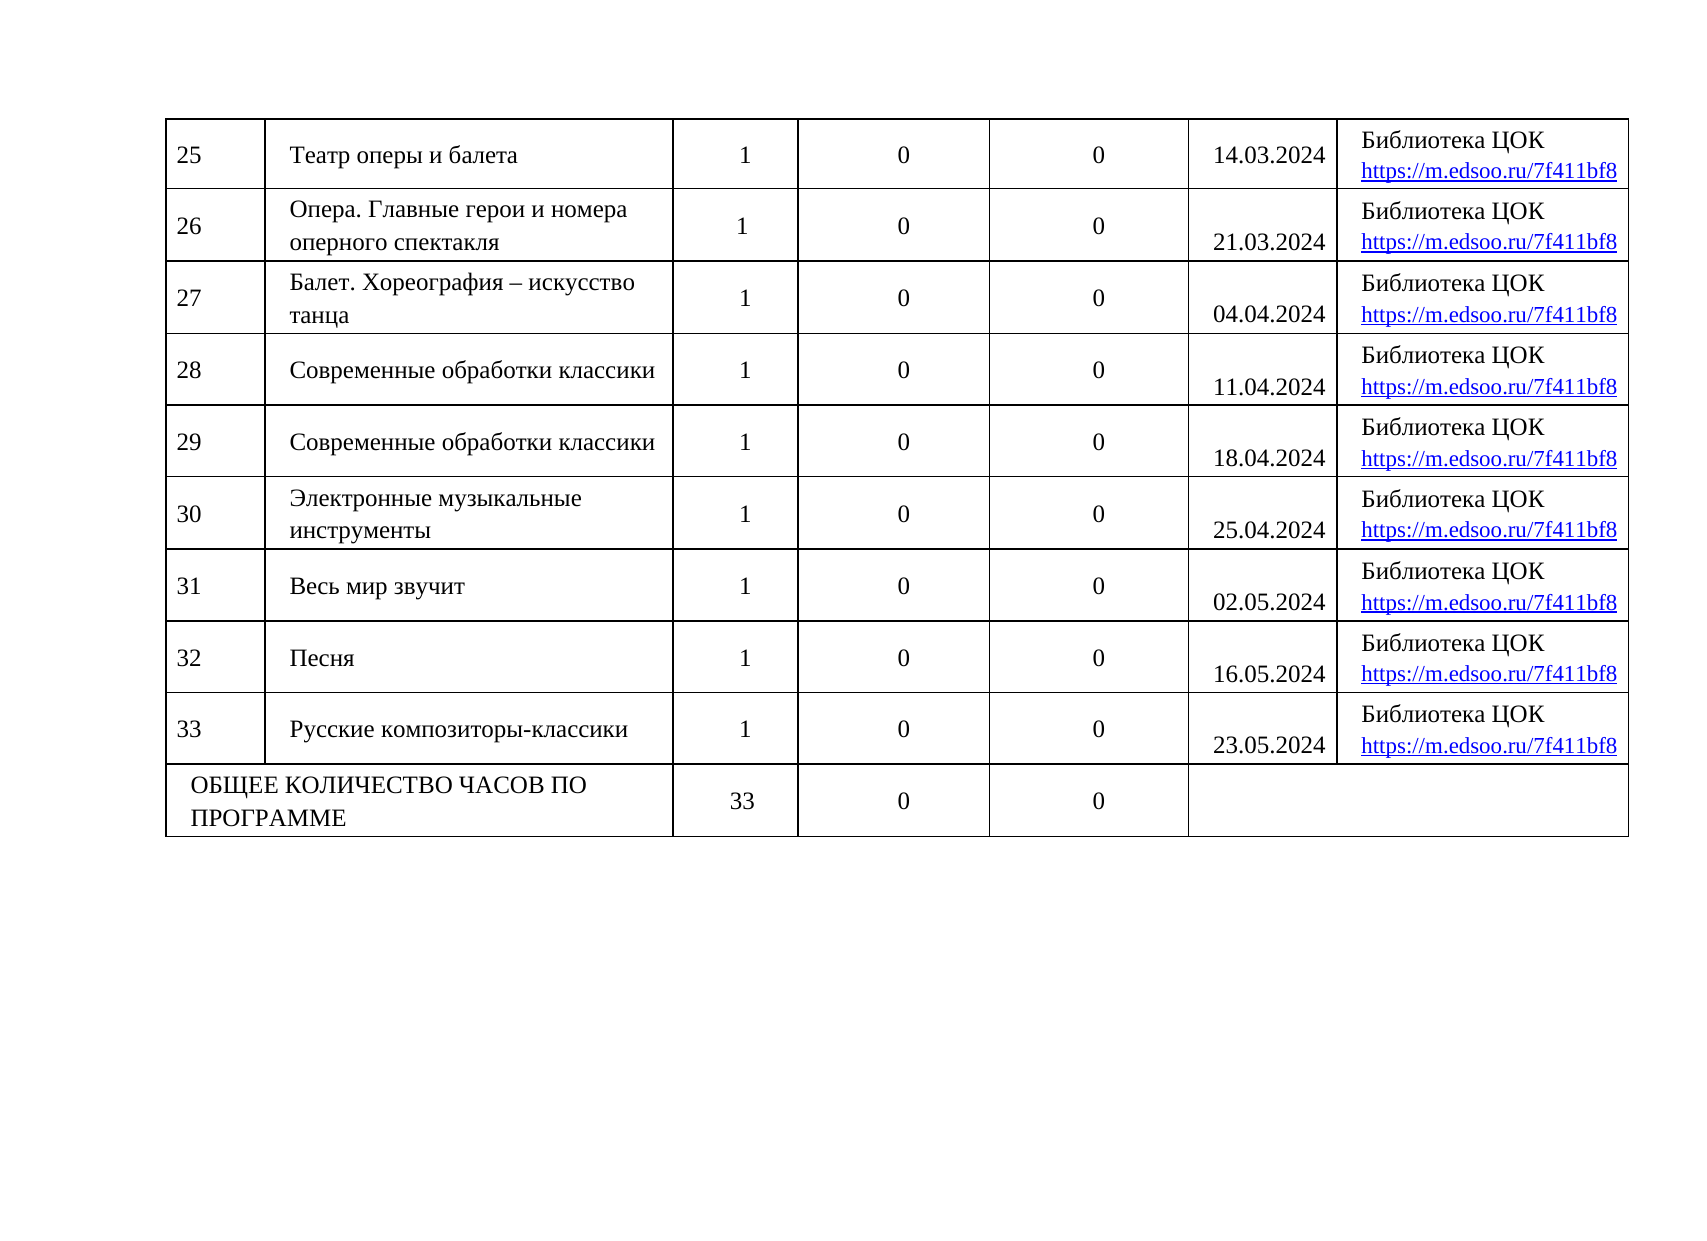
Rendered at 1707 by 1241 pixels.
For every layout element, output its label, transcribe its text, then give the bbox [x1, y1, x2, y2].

table_cell 0 [799, 477, 989, 548]
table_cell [1338, 189, 1628, 260]
table_cell 21.03.2024 [1189, 189, 1336, 260]
table_cell 23.05.2024 [1189, 693, 1336, 763]
table_cell 33 [674, 765, 797, 836]
table_cell Библиотека ЦОК https://m.edsoo.ru/7f411bf8 [1338, 550, 1628, 620]
table_cell [1189, 765, 1628, 836]
table_cell 18.04.2024 [1189, 406, 1336, 476]
table_cell 29 [167, 406, 264, 476]
table_cell 0 [799, 262, 989, 332]
table_cell 0 [799, 120, 989, 188]
table_cell 0 [990, 693, 1188, 763]
table_cell 0 [799, 693, 989, 763]
table_cell Библиотека ЦОК https://m.edsoo.ru/7f411bf8 [1338, 262, 1628, 332]
table_cell 1 [674, 406, 797, 476]
table_cell 32 [167, 622, 264, 692]
table_cell 28 [167, 334, 264, 404]
table_cell Весь мир звучит [266, 550, 672, 620]
table_cell 0 [799, 550, 989, 620]
table_cell Библиотека ЦОК https://m.edsoo.ru/7f411bf8 [1338, 406, 1628, 476]
table_cell Современные обработки классики [266, 334, 672, 404]
table_cell 25.04.2024 [1189, 477, 1336, 548]
table_cell 0 [990, 622, 1188, 692]
table_cell Электронные музыкальные инструменты [266, 477, 672, 548]
table_cell 1 [674, 477, 797, 548]
table_cell 0 [990, 477, 1188, 548]
table_cell 1 [674, 693, 797, 763]
table_cell 27 [167, 262, 264, 332]
table_cell 0 [990, 262, 1188, 332]
table_cell 1 [674, 622, 797, 692]
table_cell 0 [799, 406, 989, 476]
table_cell Библиотека ЦОК https://m.edsoo.ru/7f411bf8 [1338, 693, 1628, 763]
table_cell Театр оперы и балета [266, 120, 672, 188]
table_cell Библиотека ЦОК https://m.edsoo.ru/7f411bf8 [1338, 334, 1628, 404]
table_cell ОБЩЕЕ КОЛИЧЕСТВО ЧАСОВ ПО ПРОГРАММЕ [167, 765, 672, 836]
table_cell 04.04.2024 [1189, 262, 1336, 332]
table_cell 14.03.2024 [1189, 120, 1336, 188]
table_cell 11.04.2024 [1189, 334, 1336, 404]
table_cell 33 [167, 693, 264, 763]
table_cell 1 [674, 550, 797, 620]
table_cell Русские композиторы-классики [266, 693, 672, 763]
table_cell 0 [799, 765, 989, 836]
table_cell 0 [990, 550, 1188, 620]
table_cell 0 [799, 334, 989, 404]
table_cell Песня [266, 622, 672, 692]
table_cell 16.05.2024 [1189, 622, 1336, 692]
table_cell Библиотека ЦОК https://m.edsoo.ru/7f411bf8 [1338, 622, 1628, 692]
table_cell 0 [990, 765, 1188, 836]
table_cell 0 [990, 120, 1188, 188]
table_cell 0 [990, 406, 1188, 476]
table_cell 0 [799, 189, 989, 260]
table_cell 31 [167, 550, 264, 620]
table_cell Библиотека ЦОК https://m.edsoo.ru/7f411bf8 [1338, 477, 1628, 548]
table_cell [1338, 120, 1628, 188]
table_cell 0 [990, 189, 1188, 260]
table_cell 30 [167, 477, 264, 548]
table_cell Опера. Главные герои и номера оперного спектакля [266, 189, 672, 260]
table_cell 1 [674, 189, 797, 260]
table_cell 26 [167, 189, 264, 260]
table_cell 25 [167, 120, 264, 188]
table_cell 0 [990, 334, 1188, 404]
table_cell 1 [674, 262, 797, 332]
table_cell 0 [799, 622, 989, 692]
table_cell 1 [674, 334, 797, 404]
table_cell 02.05.2024 [1189, 550, 1336, 620]
table_cell Современные обработки классики [266, 406, 672, 476]
table_cell 1 [674, 120, 797, 188]
table_cell Балет. Хореография – искусство танца [266, 262, 672, 332]
